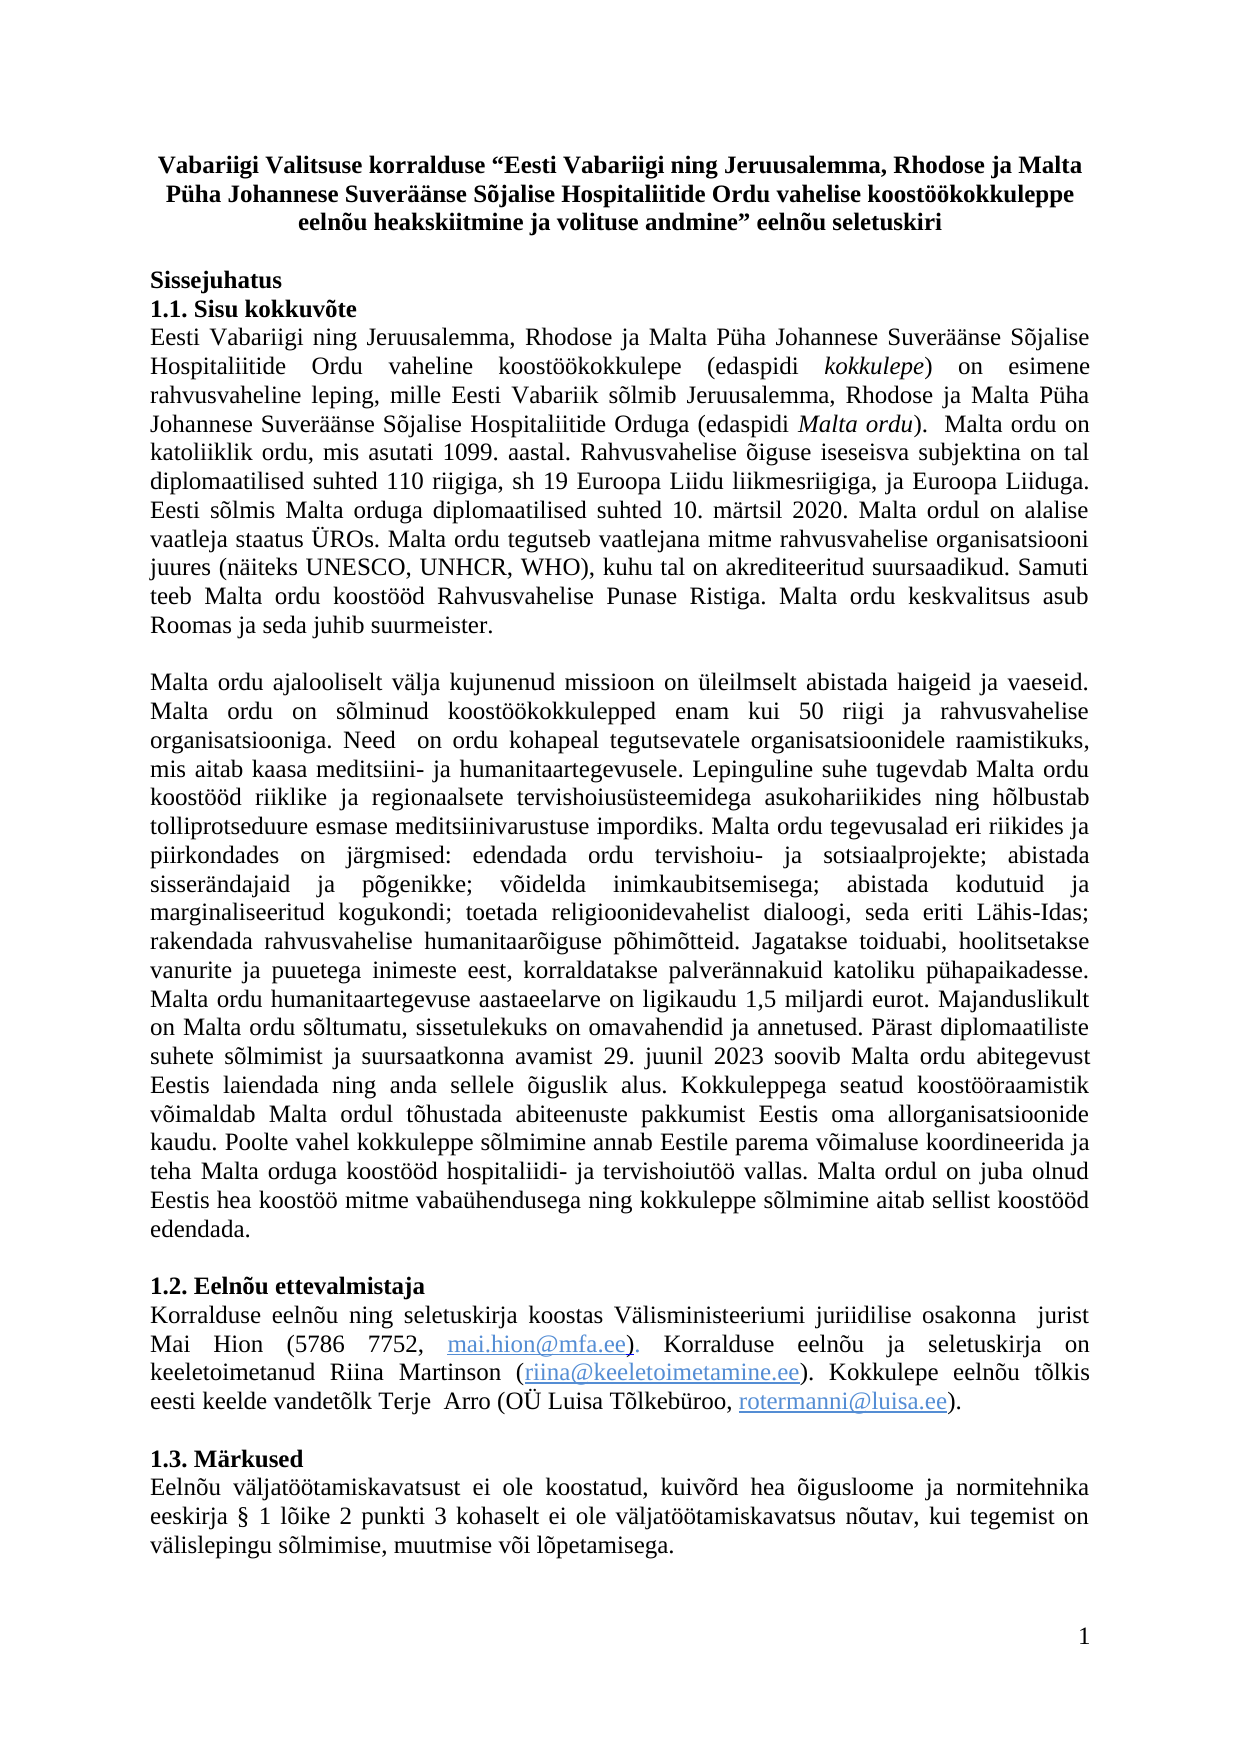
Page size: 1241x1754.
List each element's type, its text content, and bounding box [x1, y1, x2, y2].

text 1.3. Märkused [150, 1444, 1090, 1472]
text Malta ordu ajalooliselt välja kujunenud missioon on üleilmselt abistada haigeid ja vaeseid. Malta ordu on sõlminud koostöökokkulepped enam kui 50 riigi ja rahvusvahelise organisatsiooniga. Need on ordu kohapeal tegutsevatele organisatsioonidele raamistikuks, mis aitab kaasa meditsiini- ja humanitaartegevusele. Lepinguline suhe tugevdab Malta ordu koostööd riiklike ja regionaalsete tervishoiusüsteemidega asukohariikides ning hõlbustab tolliprotseduure esmase meditsiinivarustuse impordiks. Malta ordu tegevusalad eri riikides ja piirkondades on järgmised: edendada ordu tervishoiu- ja sotsiaalprojekte; abistada sisserändajaid ja põgenikke; võidelda inimkaubitsemisega; abistada kodutuid ja marginaliseeritud kogukondi; toetada religioonidevahelist dialoogi, seda eriti Lähis-Idas; rakendada rahvusvahelise humanitaarõiguse põhimõtteid. Jagatakse toiduabi, hoolitsetakse vanurite ja puuetega inimeste eest, korraldatakse palverännakuid katoliku pühapaikadesse. Malta ordu humanitaartegevuse aastaeelarve on ligikaudu 1,5 miljardi eurot. Majanduslikult on Malta ordu sõltumatu, sissetulekuks on omavahendid ja annetused. Pärast diplomaatiliste suhete sõlmimist ja suursaatkonna avamist 29. juunil 2023 soovib Malta ordu abitegevust Eestis laiendada ning anda sellele õiguslik alus. Kokkuleppega seatud koostööraamistik võimaldab Malta ordul tõhustada abiteenuste pakkumist Eestis oma allorganisatsioonide kaudu. Poolte vahel kokkuleppe sõlmimine annab Eestile parema võimaluse koordineerida ja teha Malta orduga koostööd hospitaliidi- ja tervishoiutöö vallas. Malta ordul on juba olnud Eestis hea koostöö mitme vabaühendusega ning kokkuleppe sõlmimine aitab sellist koostööd edendada. [150, 667, 1090, 1242]
text Vabariigi Valitsuse korralduse “Eesti Vabariigi ning Jeruusalemma, Rhodose ja Malta Püha Johannese Suveräänse Sõjalise Hospitaliitide Ordu vahelise koostöökokkuleppe eelnõu heakskiitmine ja volituse andmine” eelnõu seletuskiri [150, 150, 1090, 236]
text Eesti Vabariigi ning Jeruusalemma, Rhodose ja Malta Püha Johannese Suveräänse Sõjalise Hospitaliitide Ordu vaheline koostöökokkulepe (edaspidi kokkulepe) on esimene rahvusvaheline leping, mille Eesti Vabariik sõlmib Jeruusalemma, Rhodose ja Malta Püha Johannese Suveräänse Sõjalise Hospitaliitide Orduga (edaspidi Malta ordu). Malta ordu on katoliiklik ordu, mis asutati 1099. aastal. Rahvusvahelise õiguse iseseisva subjektina on tal diplomaatilised suhted 110 riigiga, sh 19 Euroopa Liidu liikmesriigiga, ja Euroopa Liiduga. Eesti sõlmis Malta orduga diplomaatilised suhted 10. märtsil 2020. Malta ordul on alalise vaatleja staatus ÜROs. Malta ordu tegutseb vaatlejana mitme rahvusvahelise organisatsiooni juures (näiteks UNESCO, UNHCR, WHO), kuhu tal on akrediteeritud suursaadikud. Samuti teeb Malta ordu koostööd Rahvusvahelise Punase Ristiga. Malta ordu keskvalitsus asub Roomas ja seda juhib suurmeister. [150, 322, 1090, 639]
text Sissejuhatus [150, 265, 1090, 294]
text 1.2. Eelnõu ettevalmistaja [150, 1271, 1090, 1300]
text 1.1. Sisu kokkuvõte [150, 294, 1090, 322]
text Korralduse eelnõu ning seletuskirja koostas Välisministeeriumi juriidilise osakonna jurist Mai Hion (5786 7752, mai.hion@mfa.ee). Korralduse eelnõu ja seletuskirja on keeletoimetanud Riina Martinson (riina@keeletoimetamine.ee). Kokkulepe eelnõu tõlkis eesti keelde vandetõlk Terje Arro (OÜ Luisa Tõlkebüroo, rotermanni@luisa.ee). [150, 1300, 1090, 1415]
text Eelnõu väljatöötamiskavatsust ei ole koostatud, kuivõrd hea õigusloome ja normitehnika eeskirja § 1 lõike 2 punkti 3 kohaselt ei ole väljatöötamiskavatsus nõutav, kui tegemist on välislepingu sõlmimise, muutmise või lõpetamisega. [150, 1472, 1090, 1559]
